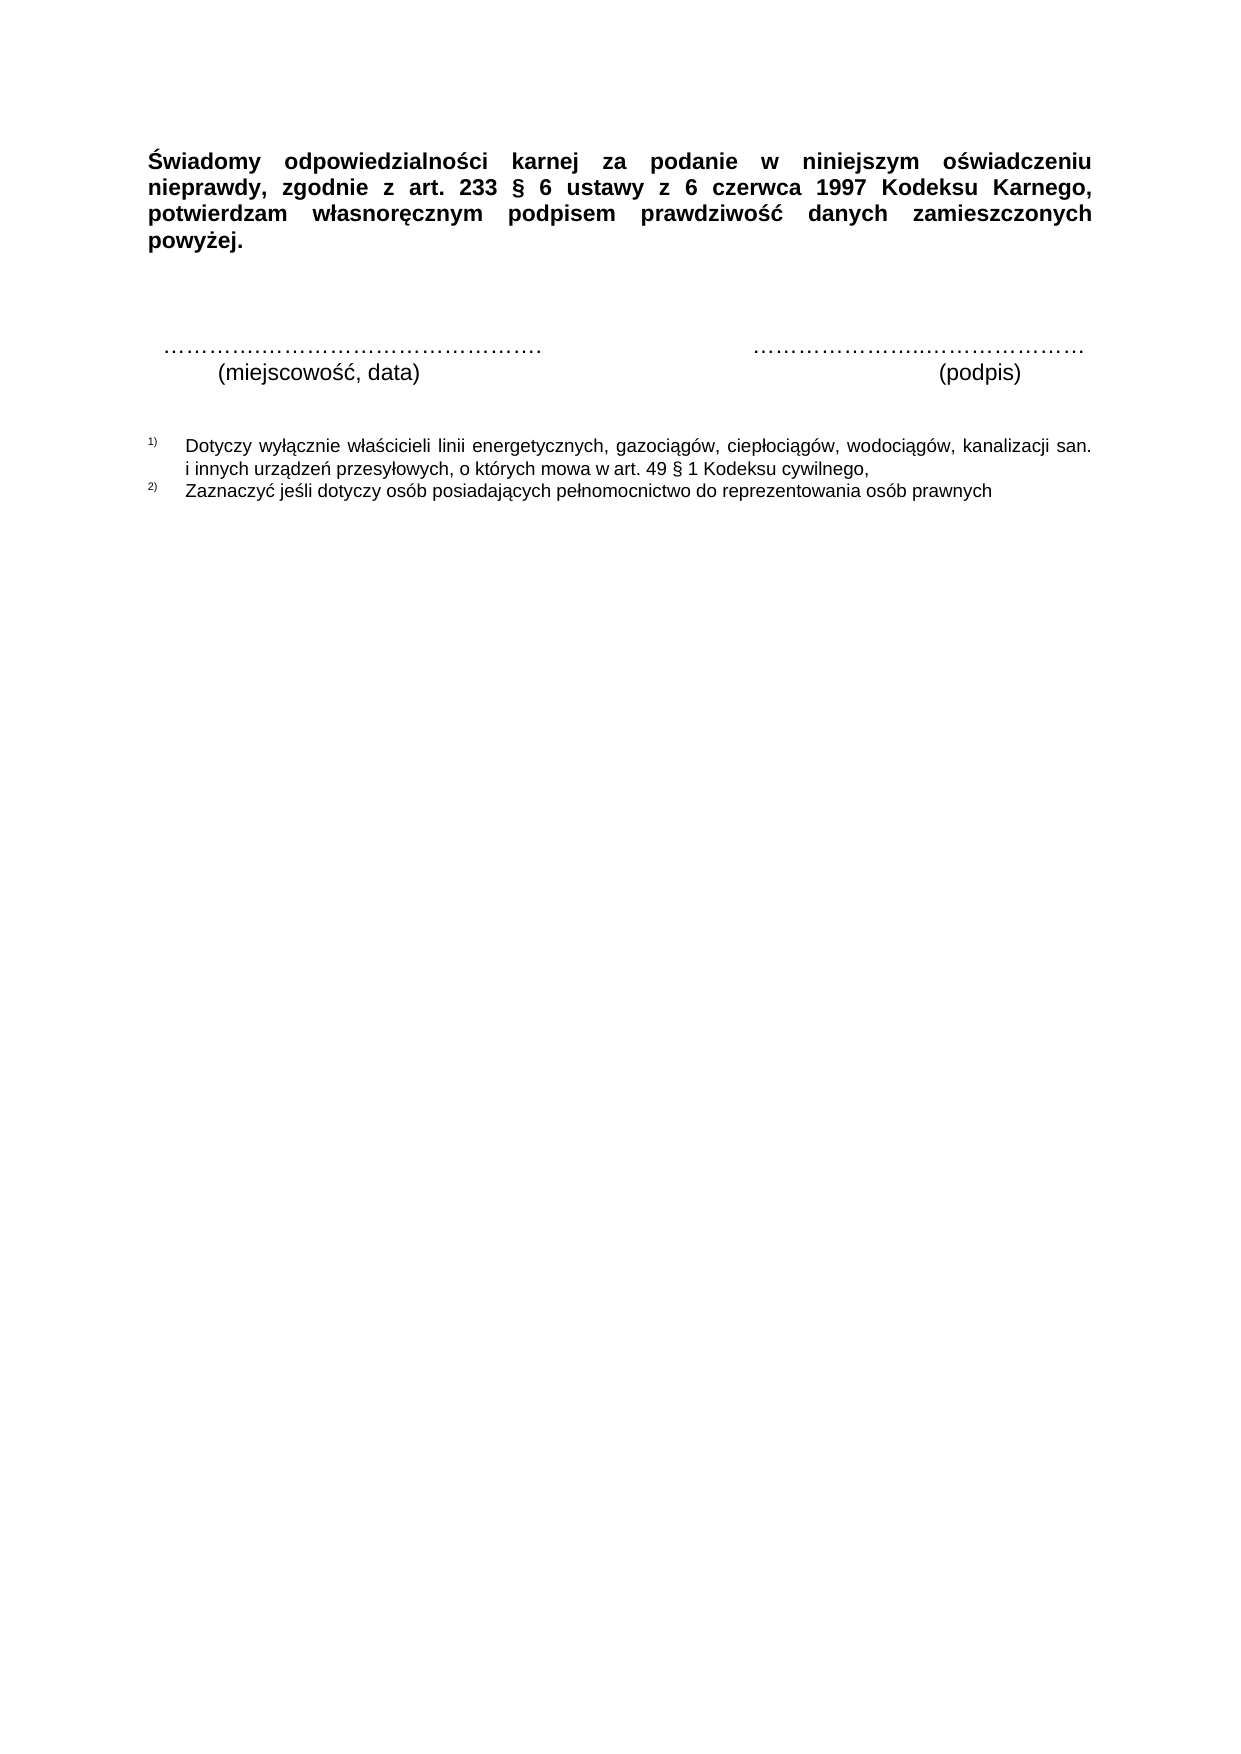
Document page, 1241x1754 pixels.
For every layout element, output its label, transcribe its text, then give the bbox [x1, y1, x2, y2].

list Zaznaczyć jeśli dotyczy osób posiadających pełnomocnictwo do reprezentowania osób prawnych [148, 480, 1093, 501]
text (miejscowość, data) (podpis) [148, 358, 1093, 385]
list Dotyczy wyłącznie właścicieli linii energetycznych, gazociągów, ciepłociągów, wodociągów, kanalizacji san. i innych urządzeń przesyłowych, o których mowa w art. 49 § 1 Kodeksu cywilnego, [148, 435, 1093, 480]
text Świadomy odpowiedzialności karnej za podanie w niniejszym oświadczeniu nieprawdy, zgodnie z art. 233 § 6 ustawy z 6 czerwca 1997 Kodeksu Karnego, potwierdzam własnoręcznym podpisem prawdziwość danych zamieszczonych powyżej. [148, 148, 1093, 253]
text ………….………………………………. …………………..………………… [148, 332, 1093, 358]
